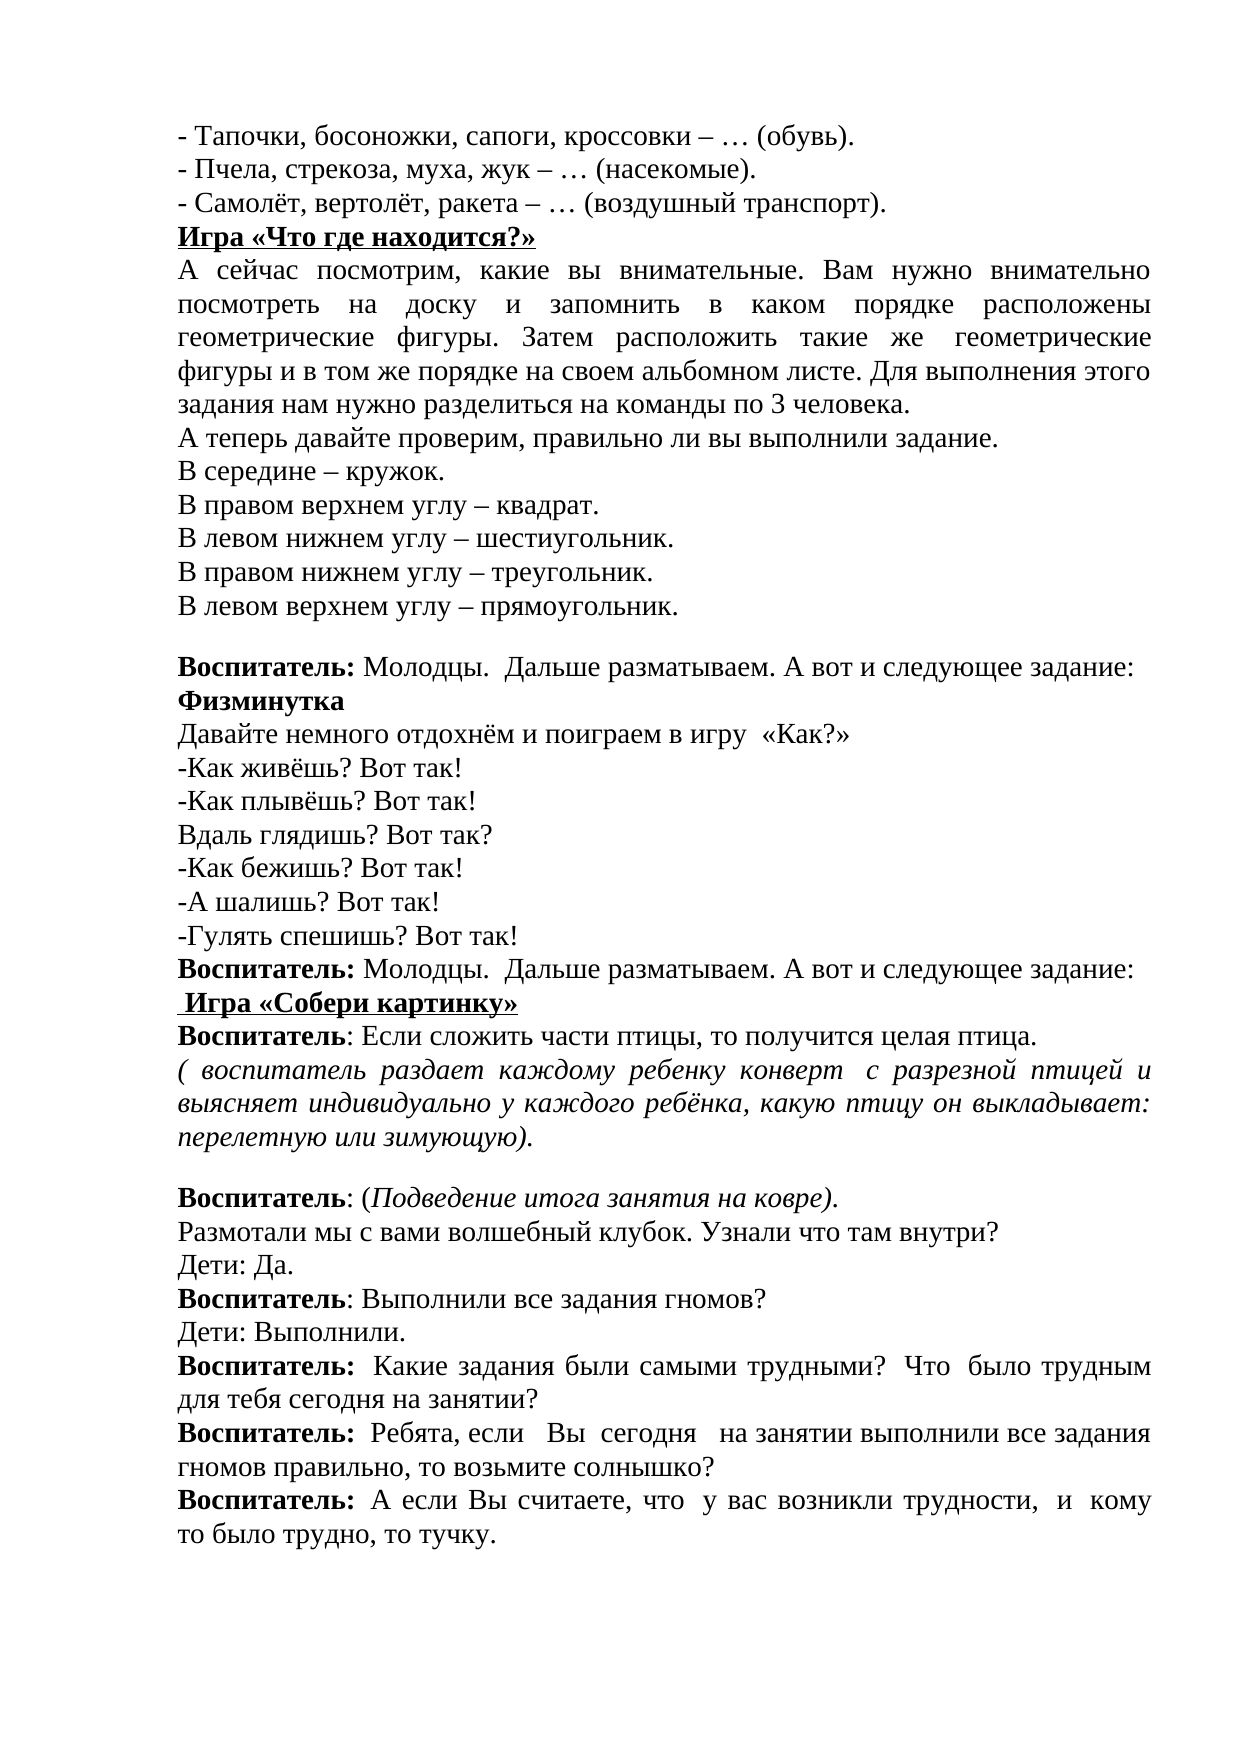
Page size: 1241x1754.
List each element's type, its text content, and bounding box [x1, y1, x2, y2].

text Размотали мы с вами волшебный клубок. Узнали что там внутри? [177, 1214, 1152, 1247]
text Давайте немного отдохнём и поиграем в игру «Как?» [177, 716, 1152, 750]
text -А шалишь? Вот так! [177, 884, 1152, 918]
text - Самолёт, вертолёт, ракета – … (воздушный транспорт). [177, 185, 1152, 219]
text Дети: Выполнили. [177, 1314, 1152, 1348]
text Воспитатель: А если Вы считаете, что у вас возникли трудности, и кому то было трудно, то тучку. [177, 1482, 1152, 1549]
text ( воспитатель раздает каждому ребенку конверт с разрезной птицей и выясняет индивидуально у каждого ребёнка, какую птицу он выкладывает: перелетную или зимующую). [177, 1052, 1152, 1152]
text В левом верхнем углу – прямоугольник. [177, 588, 1152, 621]
text Воспитатель: (Подведение итога занятия на ковре). [177, 1180, 1152, 1214]
text В середине – кружок. [177, 453, 1152, 487]
text Воспитатель: Какие задания были самыми трудными? Что было трудным для тебя сегодня на занятии? [177, 1348, 1152, 1415]
text В правом нижнем углу – треугольник. [177, 554, 1152, 588]
text Игра «Собери картинку» [177, 985, 1152, 1018]
text - Тапочки, босоножки, сапоги, кроссовки – … (обувь). [177, 118, 1152, 152]
text -Как бежишь? Вот так! [177, 851, 1152, 884]
text -Как живёшь? Вот так! [177, 750, 1152, 783]
text Воспитатель: Молодцы. Дальше разматываем. А вот и следующее задание: [177, 649, 1152, 683]
text -Гулять спешишь? Вот так! [177, 918, 1152, 951]
text Воспитатель: Молодцы. Дальше разматываем. А вот и следующее задание: [177, 951, 1152, 985]
text Физминутка [177, 683, 1152, 716]
text А сейчас посмотрим, какие вы внимательные. Вам нужно внимательно посмотреть на доску и запомнить в каком порядке расположены геометрические фигуры. Затем расположить такие же геометрические фигуры и в том же порядке на своем альбомном листе. Для выполнения этого задания нам нужно разделиться на команды по 3 человека. [177, 252, 1152, 420]
text - Пчела, стрекоза, муха, жук – … (насекомые). [177, 152, 1152, 185]
text -Как плывёшь? Вот так! [177, 783, 1152, 817]
text Игра «Что где находится?» [177, 219, 1152, 252]
text Воспитатель: Если сложить части птицы, то получится целая птица. [177, 1018, 1152, 1052]
text Воспитатель: Выполнили все задания гномов? [177, 1281, 1152, 1314]
text В левом нижнем углу – шестиугольник. [177, 521, 1152, 554]
text Дети: Да. [177, 1247, 1152, 1281]
text Воспитатель: Ребята, если Вы сегодня на занятии выполнили все задания гномов правильно, то возьмите солнышко? [177, 1415, 1152, 1482]
text Вдаль глядишь? Вот так? [177, 817, 1152, 851]
text А теперь давайте проверим, правильно ли вы выполнили задание. [177, 420, 1152, 453]
text В правом верхнем углу – квадрат. [177, 487, 1152, 521]
